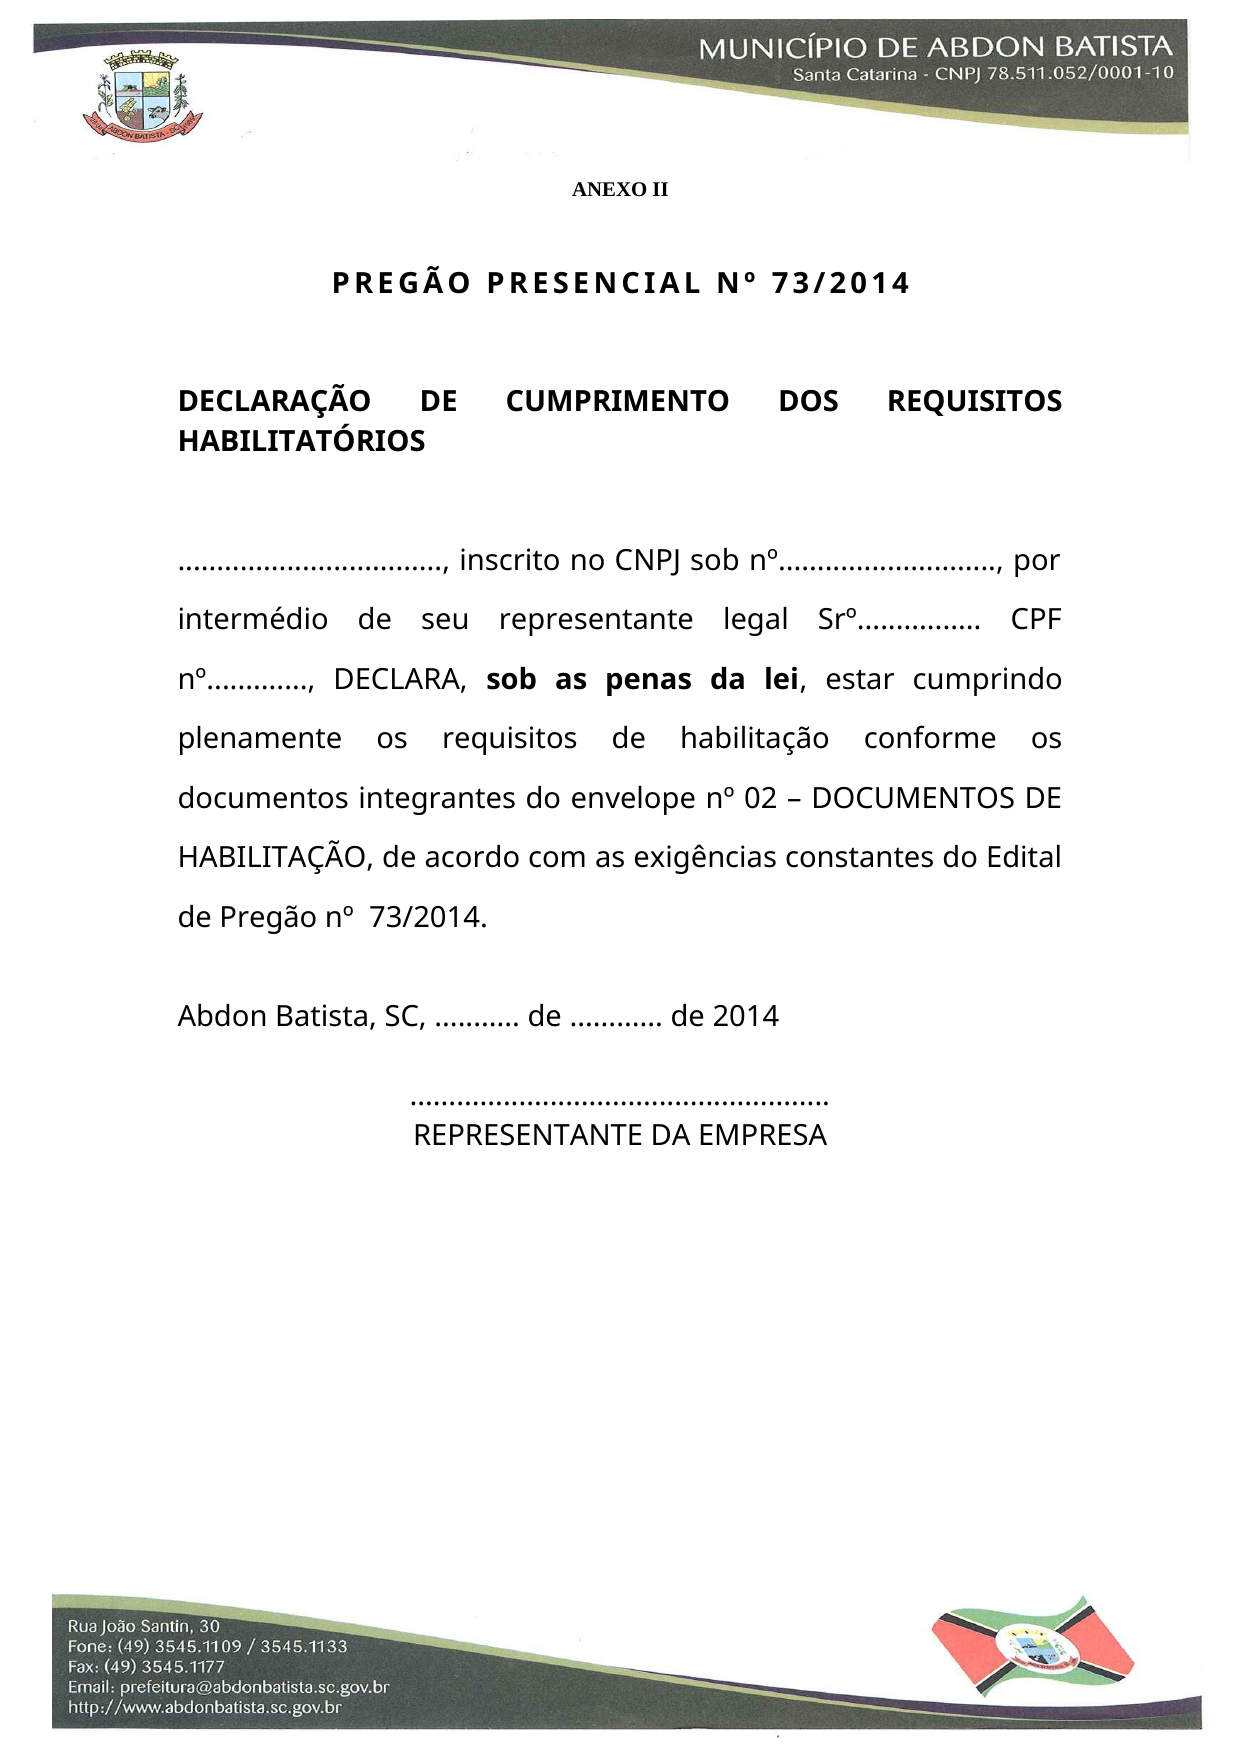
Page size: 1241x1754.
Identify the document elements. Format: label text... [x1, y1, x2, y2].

picture [31, 19, 1192, 161]
text Abdon Batista, SC, ........... de ............ de 2014 [177, 995, 1063, 1035]
text .................................., inscrito no CNPJ sob nº............................, por intermédio de seu representante legal Srº................ CPF nº............., DECLARA, sob as penas da lei, estar cumprindo plenamente os requisitos de habilitação conforme os documentos integrantes do envelope nº 02 – DOCUMENTOS DE HABILITAÇÃO, de acordo com as exigências constantes do Edital de Pregão nº 73/2014. [177, 539, 1063, 936]
text PREGÃO PRESENCIAL Nº 73/2014 [177, 265, 1063, 301]
text Carimbo CNPJANEXO II [177, 177, 1063, 201]
picture [52, 1585, 1205, 1738]
text ...................................................... [177, 1074, 1063, 1114]
text DECLARAÇÃO DE CUMPRIMENTO DOS REQUISITOS HABILITATÓRIOS [177, 380, 1063, 459]
text REPRESENTANTE DA EMPRESA [177, 1114, 1063, 1154]
